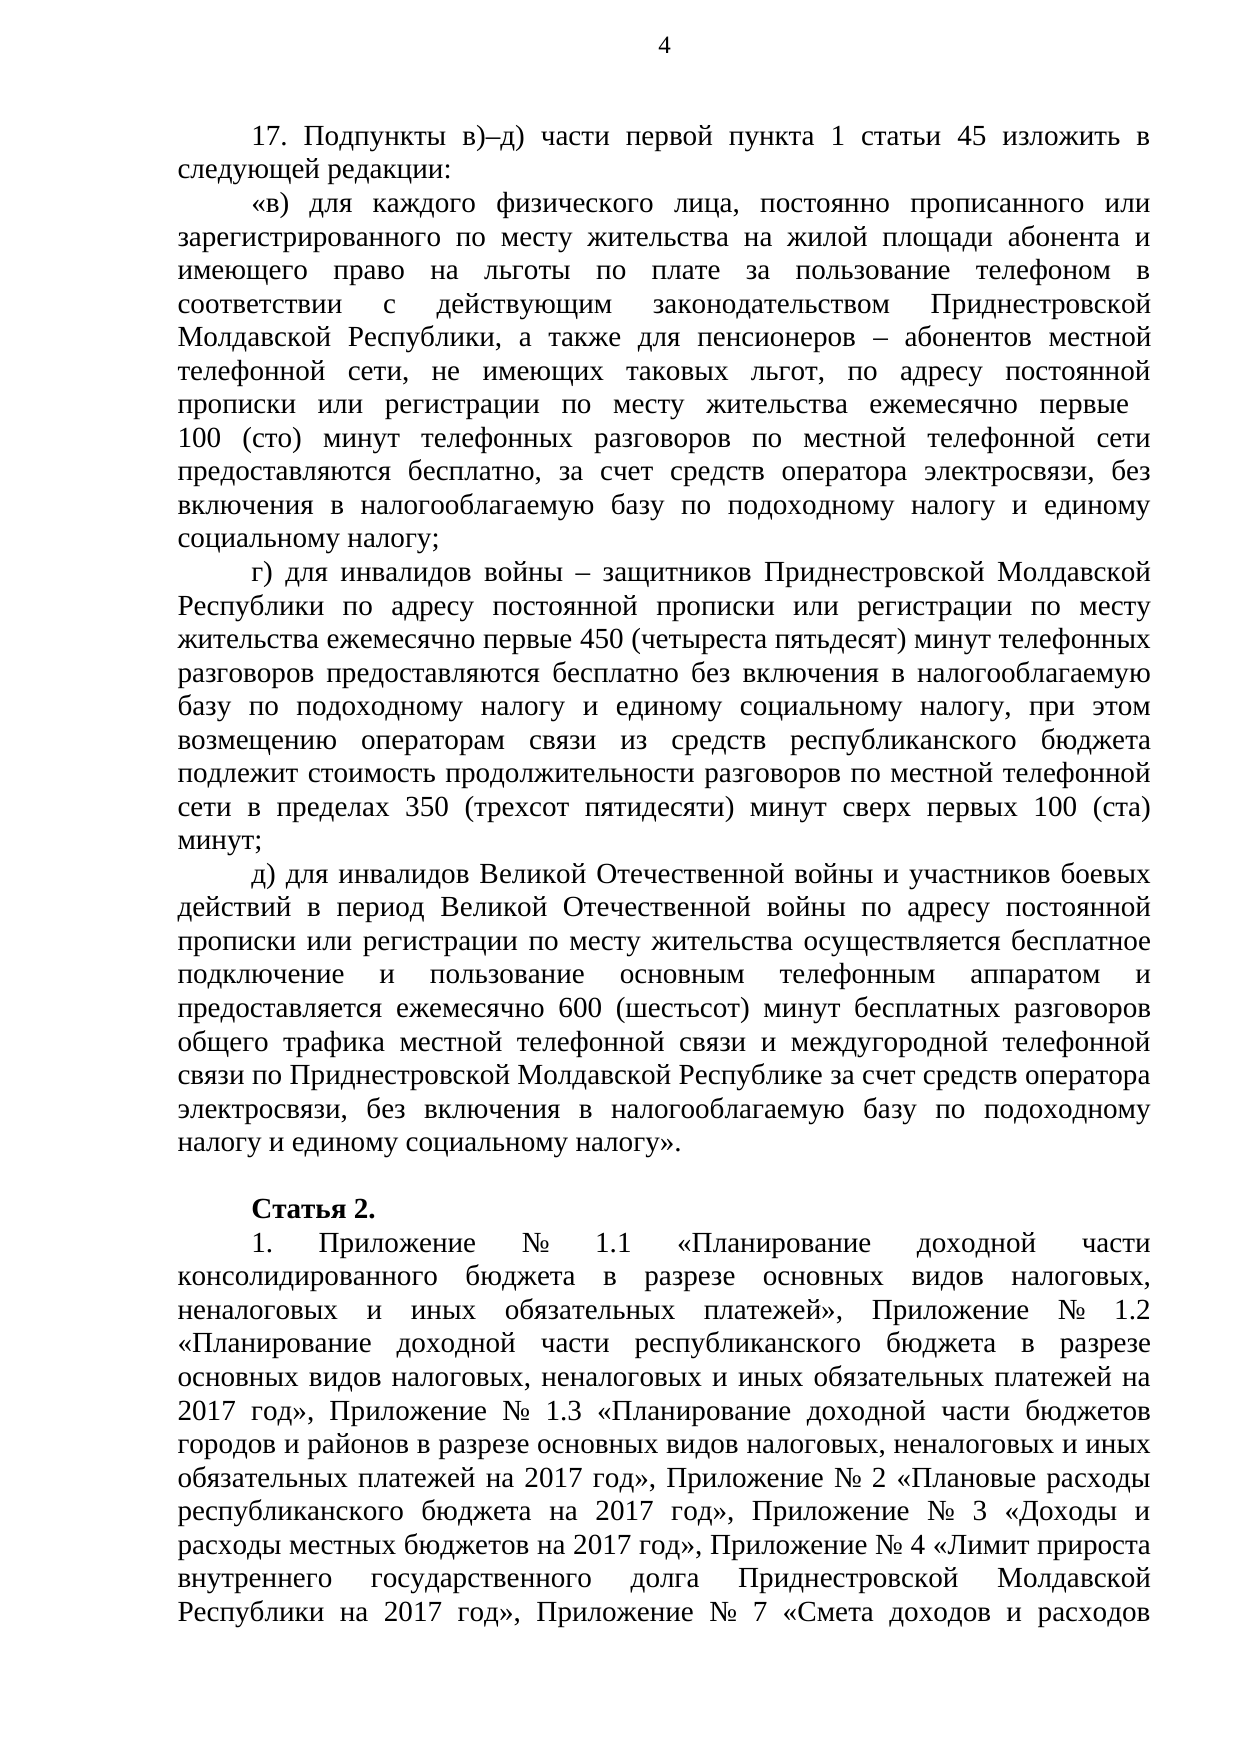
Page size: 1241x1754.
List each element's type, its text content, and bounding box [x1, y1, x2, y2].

text г) для инвалидов войны – защитников Приднестровской Молдавской Республики по адресу постоянной прописки или регистрации по месту жительства ежемесячно первые 450 (четыреста пятьдесят) минут телефонных разговоров предоставляются бесплатно без включения в налогооблагаемую базу по подоходному налогу и единому социальному налогу, при этом возмещению операторам связи из средств республиканского бюджета подлежит стоимость продолжительности разговоров по местной телефонной сети в пределах 350 (трехсот пятидесяти) минут сверх первых 100 (ста) минут; [177, 554, 1152, 856]
text Статья 2. [177, 1191, 1152, 1225]
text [177, 1225, 1152, 1627]
text д) для инвалидов Великой Отечественной войны и участников боевых действий в период Великой Отечественной войны по адресу постоянной прописки или регистрации по месту жительства осуществляется бесплатное подключение и пользование основным телефонным аппаратом и предоставляется ежемесячно 600 (шестьсот) минут бесплатных разговоров общего трафика местной телефонной связи и междугородной телефонной связи по Приднестровской Молдавской Республике за счет средств оператора электросвязи, без включения в налогооблагаемую базу по подоходному налогу и единому социальному налогу». [177, 856, 1152, 1158]
text 17. Подпункты в)–д) части первой пункта 1 статьи 45 изложить в следующей редакции: [177, 118, 1152, 185]
text «в) для каждого физического лица, постоянно прописанного или зарегистрированного по месту жительства на жилой площади абонента и имеющего право на льготы по плате за пользование телефоном в соответствии с действующим законодательством Приднестровской Молдавской Республики, а также для пенсионеров – абонентов местной телефонной сети, не имеющих таковых льгот, по адресу постоянной прописки или регистрации по месту жительства ежемесячно первые 100 (сто) минут телефонных разговоров по местной телефонной сети предоставляются бесплатно, за счет средств оператора электросвязи, без включения в налогооблагаемую базу по подоходному налогу и единому социальному налогу; [177, 185, 1152, 554]
